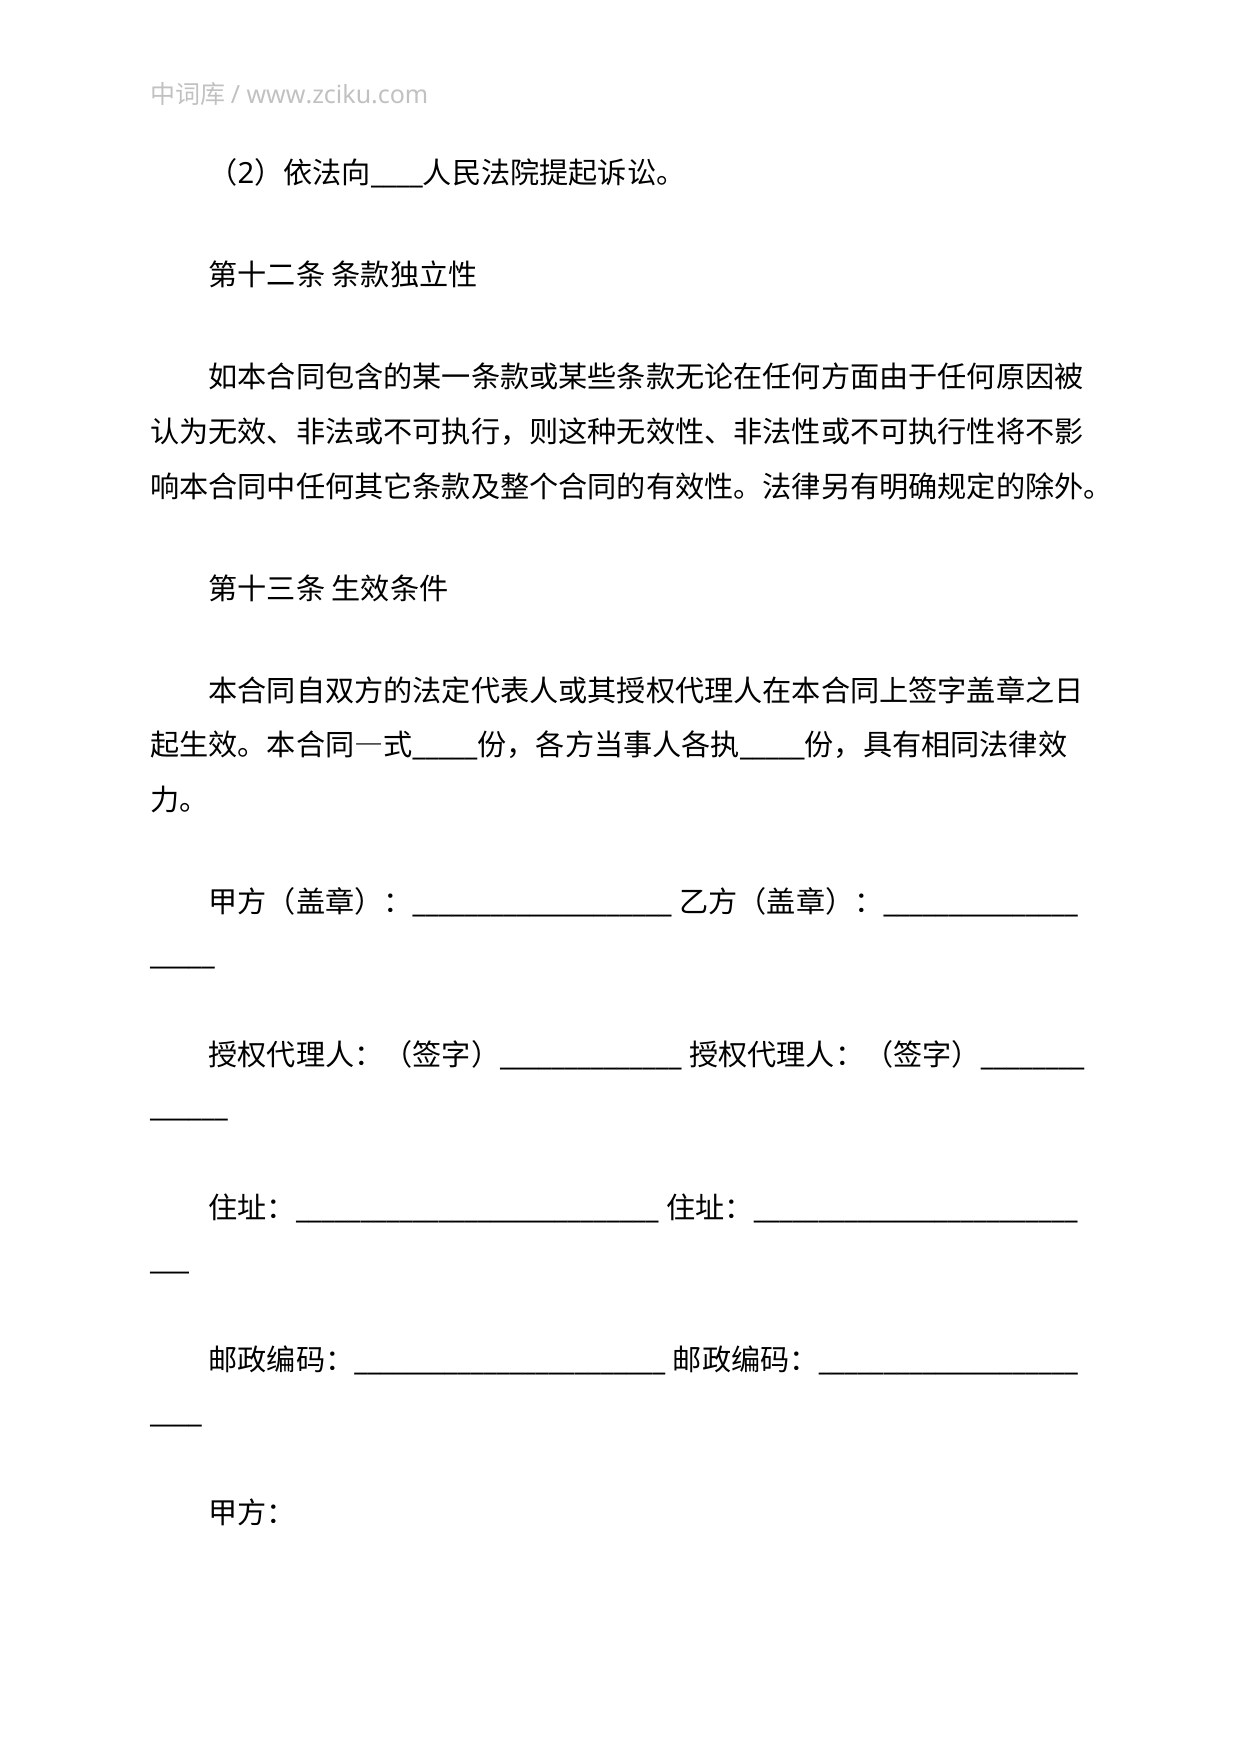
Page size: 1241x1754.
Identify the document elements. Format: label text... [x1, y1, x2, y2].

text 第十三条 生效条件 [150, 565, 1090, 608]
text 如本合同包含的某一条款或某些条款无论在任何方面由于任何原因被认为无效、非法或不可执行，则这种无效性、非法性或不可执行性将不影响本合同中任何其它条款及整个合同的有效性。法律另有明确规定的除外。 [150, 354, 1090, 506]
text 邮政编码：________________________ 邮政编码：________________________ [150, 1337, 1090, 1431]
text 本合同自双方的法定代表人或其授权代理人在本合同上签字盖章之日起生效。本合同—式_____份，各方当事人各执_____份，具有相同法律效力。 [150, 667, 1090, 819]
text 甲方： [150, 1489, 1090, 1532]
text 甲方（盖章）：____________________ 乙方（盖章）：____________________ [150, 879, 1090, 973]
text 授权代理人：（签字）______________ 授权代理人：（签字）______________ [150, 1031, 1090, 1125]
text （2）依法向____人民法院提起诉讼。 [150, 150, 1090, 192]
text 第十二条 条款独立性 [150, 252, 1090, 294]
text 住址：____________________________ 住址：____________________________ [150, 1184, 1090, 1278]
